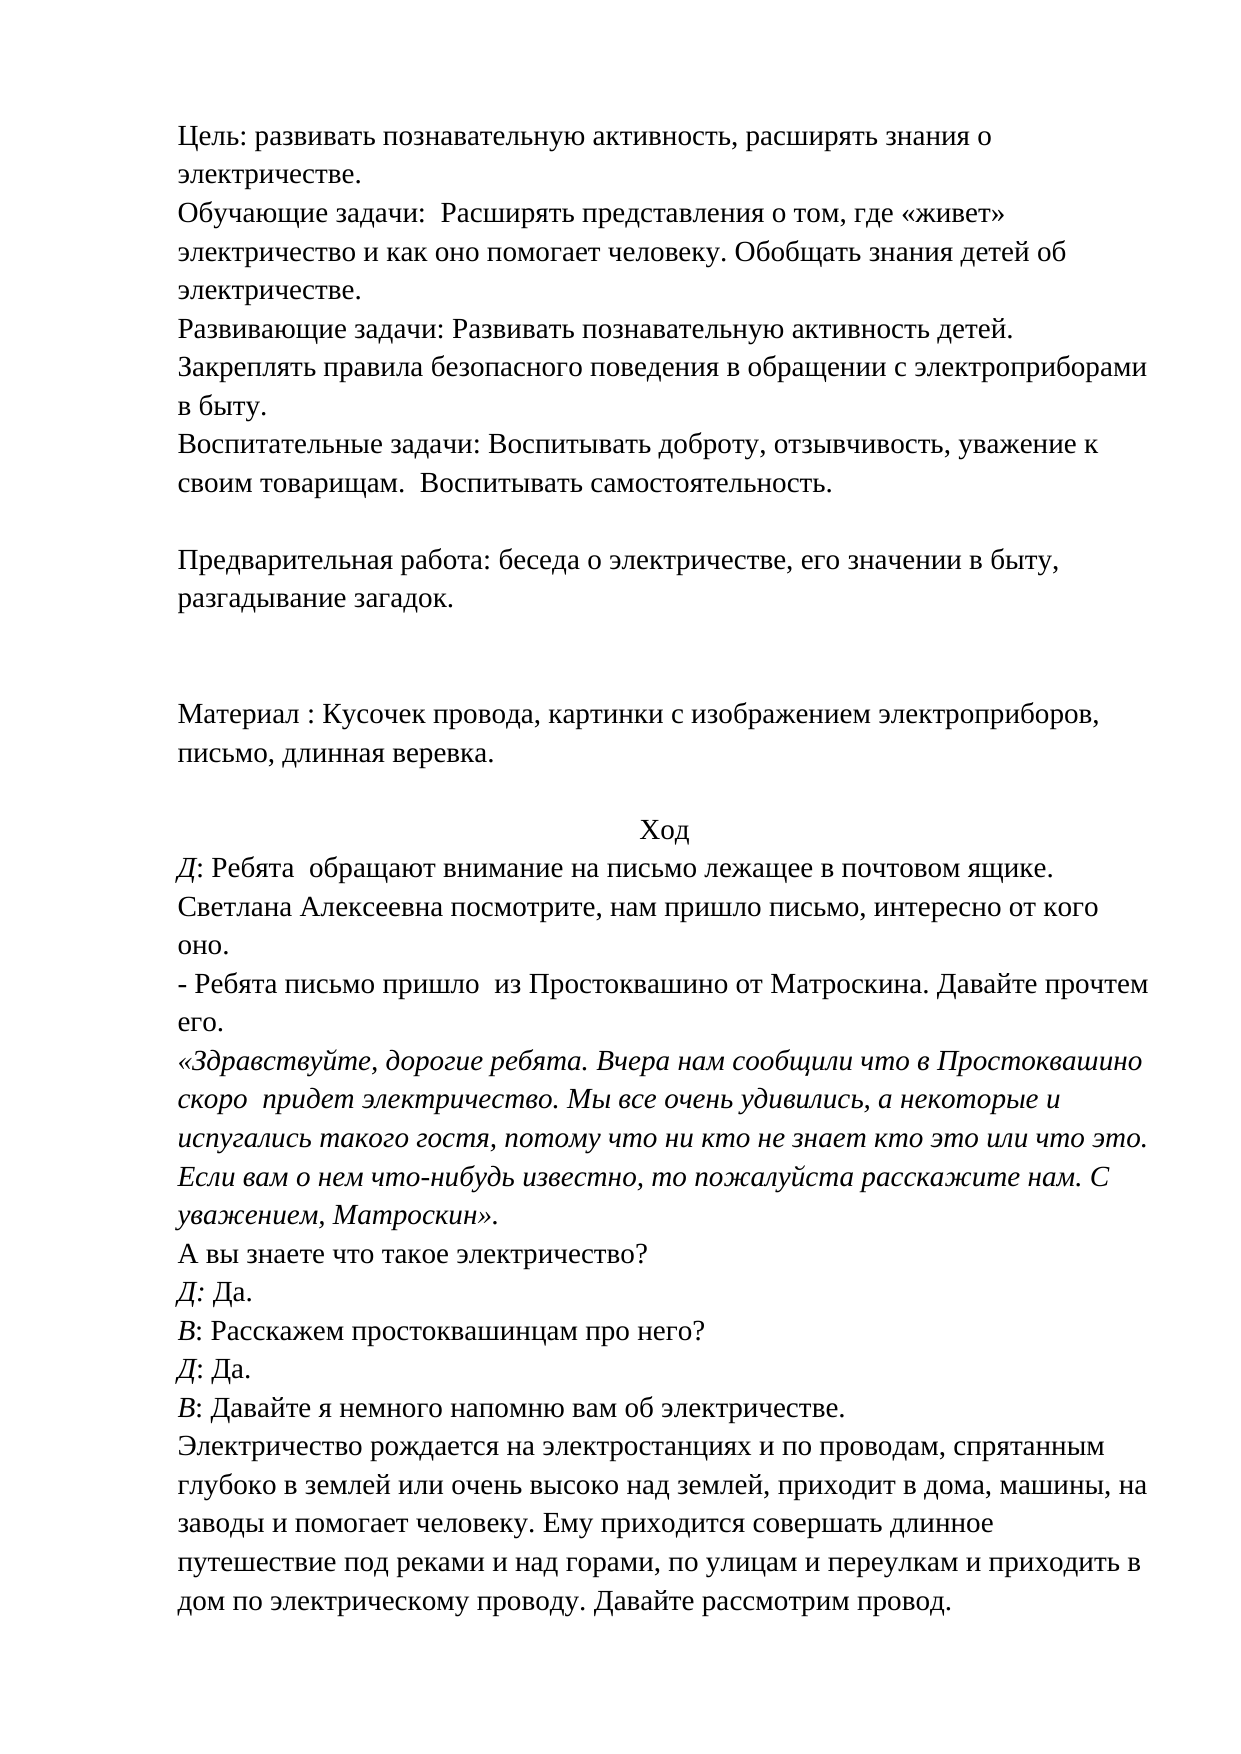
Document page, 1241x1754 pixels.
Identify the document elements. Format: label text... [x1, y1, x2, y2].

text Ход [177, 812, 1152, 845]
text Д: Да. [177, 1351, 1152, 1385]
text Электричество рождается на электростанциях и по проводам, спрятанным глубоко в землей или очень высоко над землей, приходит в дома, машины, на заводы и помогает человеку. Ему приходится совершать длинное путешествие под реками и над горами, по улицам и переулкам и приходить в дом по электрическому проводу. Давайте рассмотрим провод. [177, 1428, 1152, 1616]
text А вы знаете что такое электричество? [177, 1236, 1152, 1269]
text Д: Ребята обращают внимание на письмо лежащее в почтовом ящике. Светлана Алексеевна посмотрите, нам пришло письмо, интересно от кого оно. [177, 850, 1152, 961]
text В: Давайте я немного напомню вам об электричестве. [177, 1390, 1152, 1423]
text Д: Да. [177, 1274, 1152, 1308]
text Воспитательные задачи: Воспитывать доброту, отзывчивость, уважение к своим товарищам. Воспитывать самостоятельность. [177, 426, 1152, 498]
text - Ребята письмо пришло из Простоквашино от Матроскина. Давайте прочтем его. [177, 966, 1152, 1038]
text «Здравствуйте, дорогие ребята. Вчера нам сообщили что в Простоквашино скоро придет электричество. Мы все очень удивились, а некоторые и испугались такого гостя, потому что ни кто не знает кто это или что это. Если вам о нем что-нибудь известно, то пожалуйста расскажите нам. С уважением, Матроскин». [177, 1043, 1152, 1231]
text Предварительная работа: беседа о электричестве, его значении в быту, разгадывание загадок. [177, 542, 1152, 614]
text Цель: развивать познавательную активность, расширять знания о электричестве. [177, 118, 1152, 190]
text Развивающие задачи: Развивать познавательную активность детей. Закреплять правила безопасного поведения в обращении с электроприборами в быту. [177, 311, 1152, 421]
text Обучающие задачи: Расширять представления о том, где «живет» электричество и как оно помогает человеку. Обобщать знания детей об электричестве. [177, 195, 1152, 306]
text Материал : Кусочек провода, картинки с изображением электроприборов, письмо, длинная веревка. [177, 696, 1152, 768]
text В: Расскажем простоквашинцам про него? [177, 1313, 1152, 1346]
